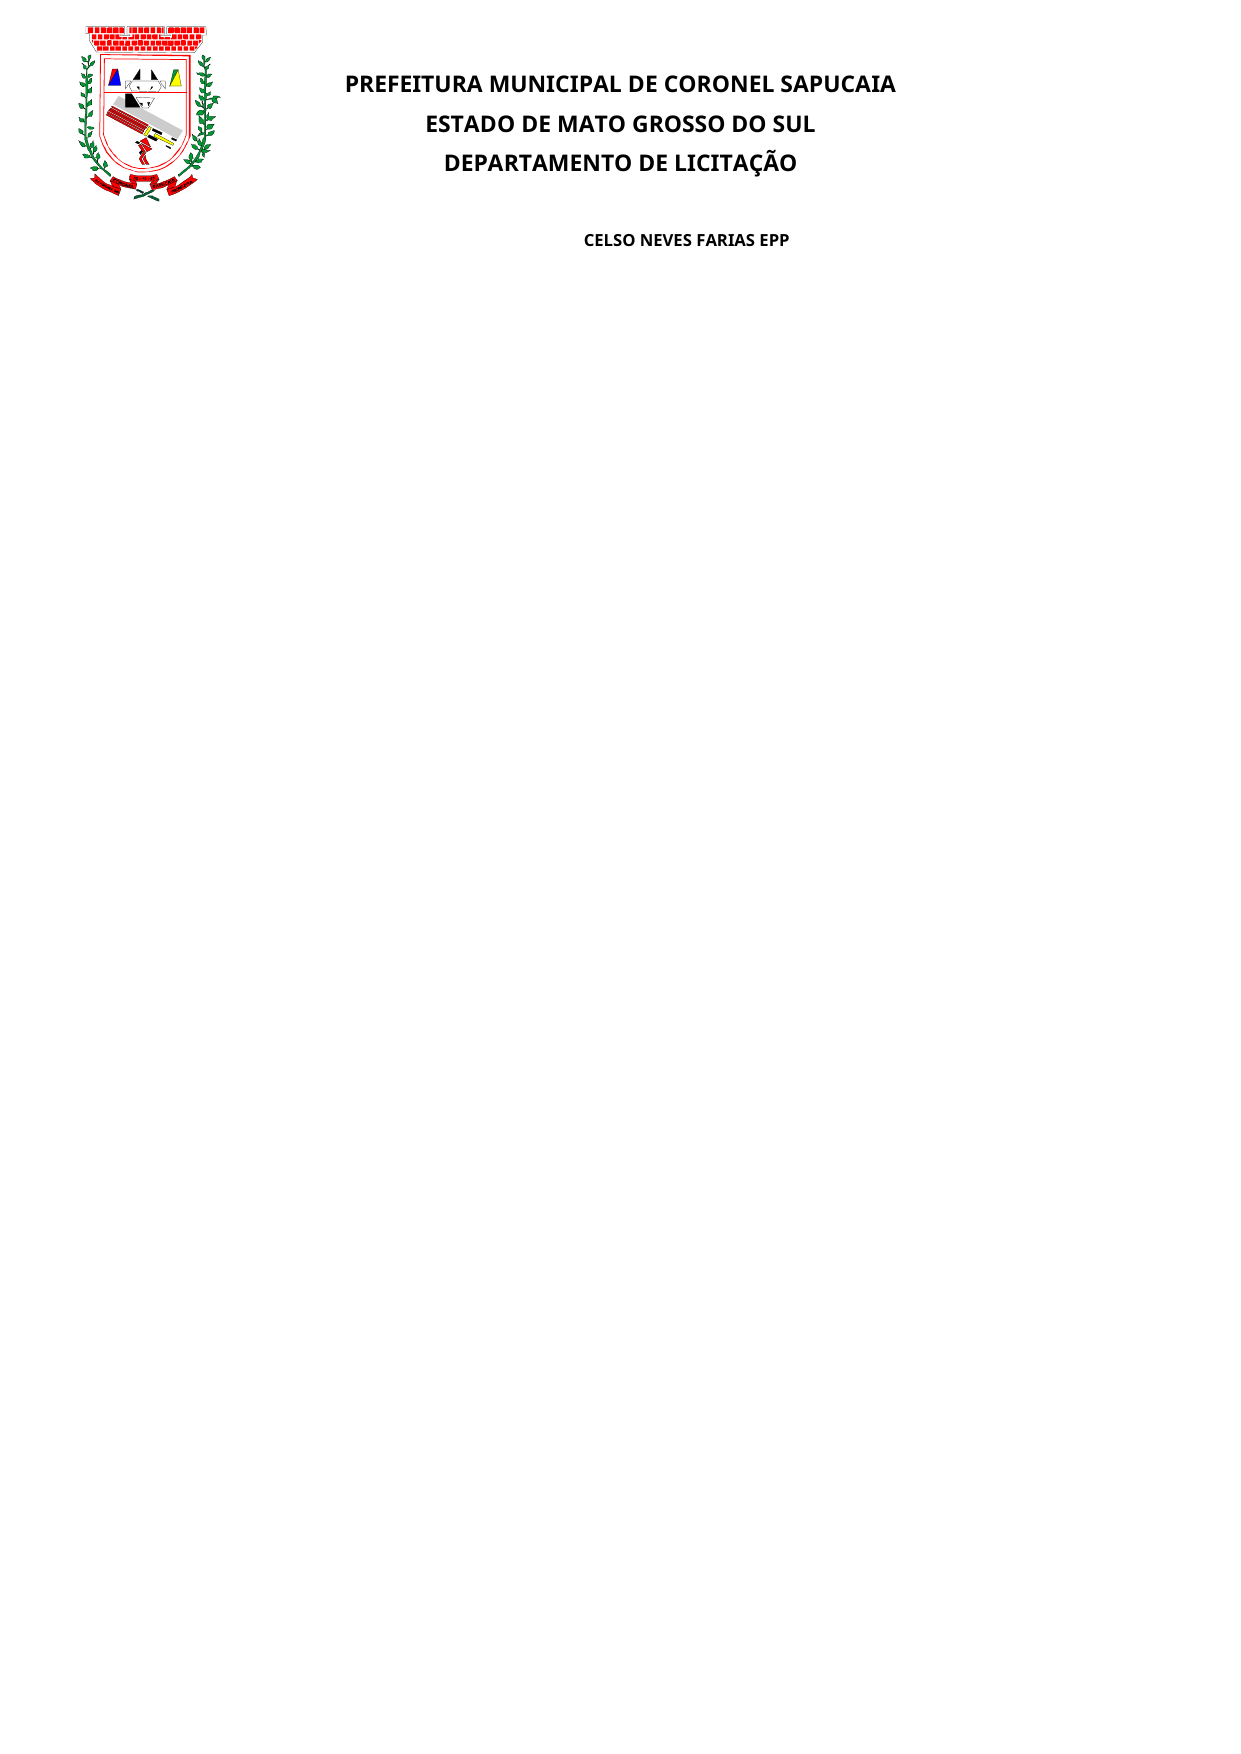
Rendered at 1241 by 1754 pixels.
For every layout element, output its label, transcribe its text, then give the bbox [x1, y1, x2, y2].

table_header CELSO NEVES FARIAS EPP [178, 225, 1195, 256]
